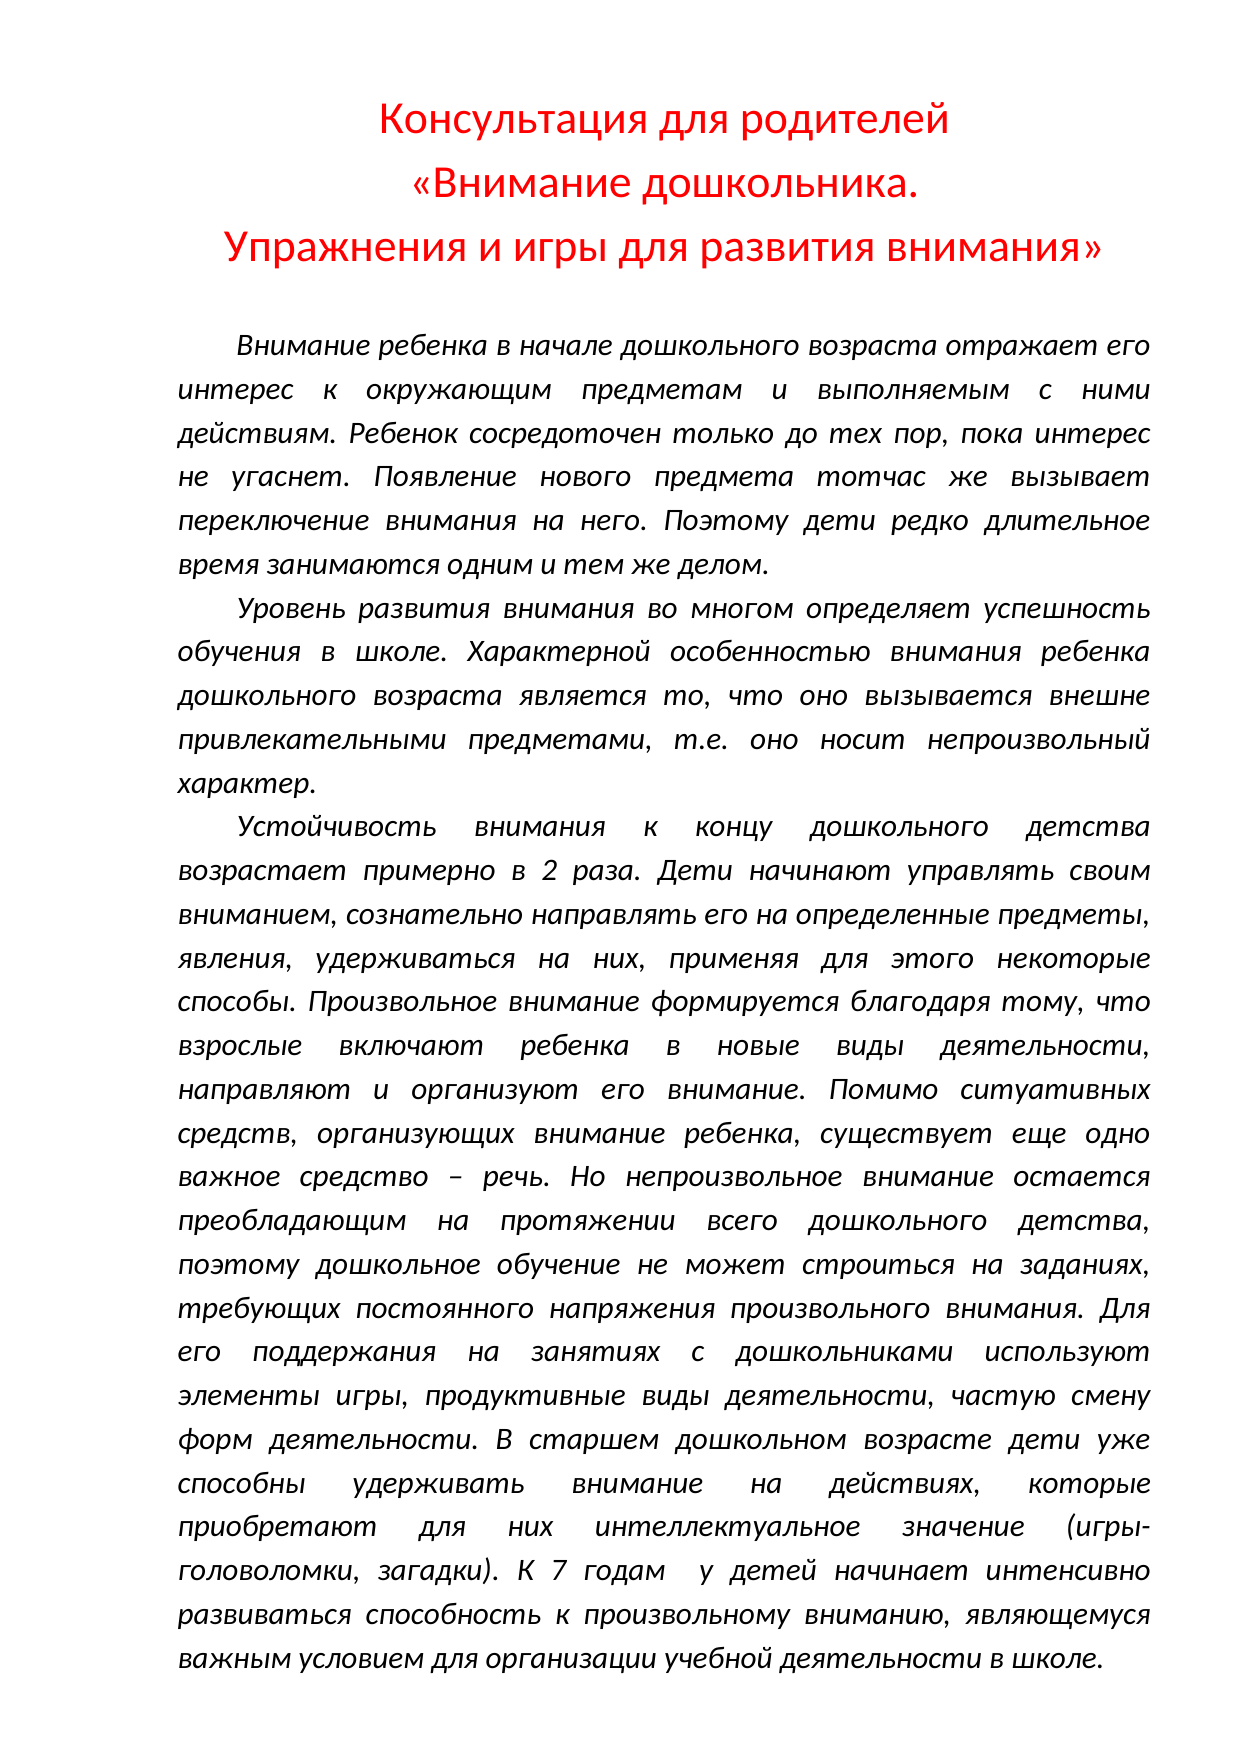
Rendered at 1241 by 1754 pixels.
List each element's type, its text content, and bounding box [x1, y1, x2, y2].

text Консультация для родителей [177, 89, 1152, 144]
text Внимание ребенка в начале дошкольного возраста отражает его интерес к окружающим предметам и выполняемым с ними действиям. Ребенок сосредоточен только до тех пор, пока интерес не угаснет. Появление нового предмета тотчас же вызывает переключение внимания на него. Поэтому дети редко длительное время занимаются одним и тем же делом. [177, 325, 1152, 582]
text Упражнения и игры для развития внимания» [177, 217, 1152, 273]
text Устойчивость внимания к концу дошкольного детства возрастает примерно в 2 раза. Дети начинают управлять своим вниманием, сознательно направлять его на определенные предметы, явления, удерживаться на них, применяя для этого некоторые способы. Произвольное внимание формируется благодаря тому, что взрослые включают ребенка в новые виды деятельности, направляют и организуют его внимание. Помимо ситуативных средств, организующих внимание ребенка, существует еще одно важное средство – речь. Но непроизвольное внимание остается преобладающим на протяжении всего дошкольного детства, поэтому дошкольное обучение не может строиться на заданиях, требующих постоянного напряжения произвольного внимания. Для его поддержания на занятиях с дошкольниками используют элементы игры, продуктивные виды деятельности, частую смену форм деятельности. В старшем дошкольном возрасте дети уже способны удерживать внимание на действиях, которые приобретают для них интеллектуальное значение (игры-головоломки, загадки). К 7 годам у детей начинает интенсивно развиваться способность к произвольному вниманию, являющемуся важным условием для организации учебной деятельности в школе. [177, 806, 1152, 1676]
text «Внимание дошкольника. [177, 153, 1152, 209]
text Уровень развития внимания во многом определяет успешность обучения в школе. Характерной особенностью внимания ребенка дошкольного возраста является то, что оно вызывается внешне привлекательными предметами, т.е. оно носит непроизвольный характер. [177, 588, 1152, 801]
